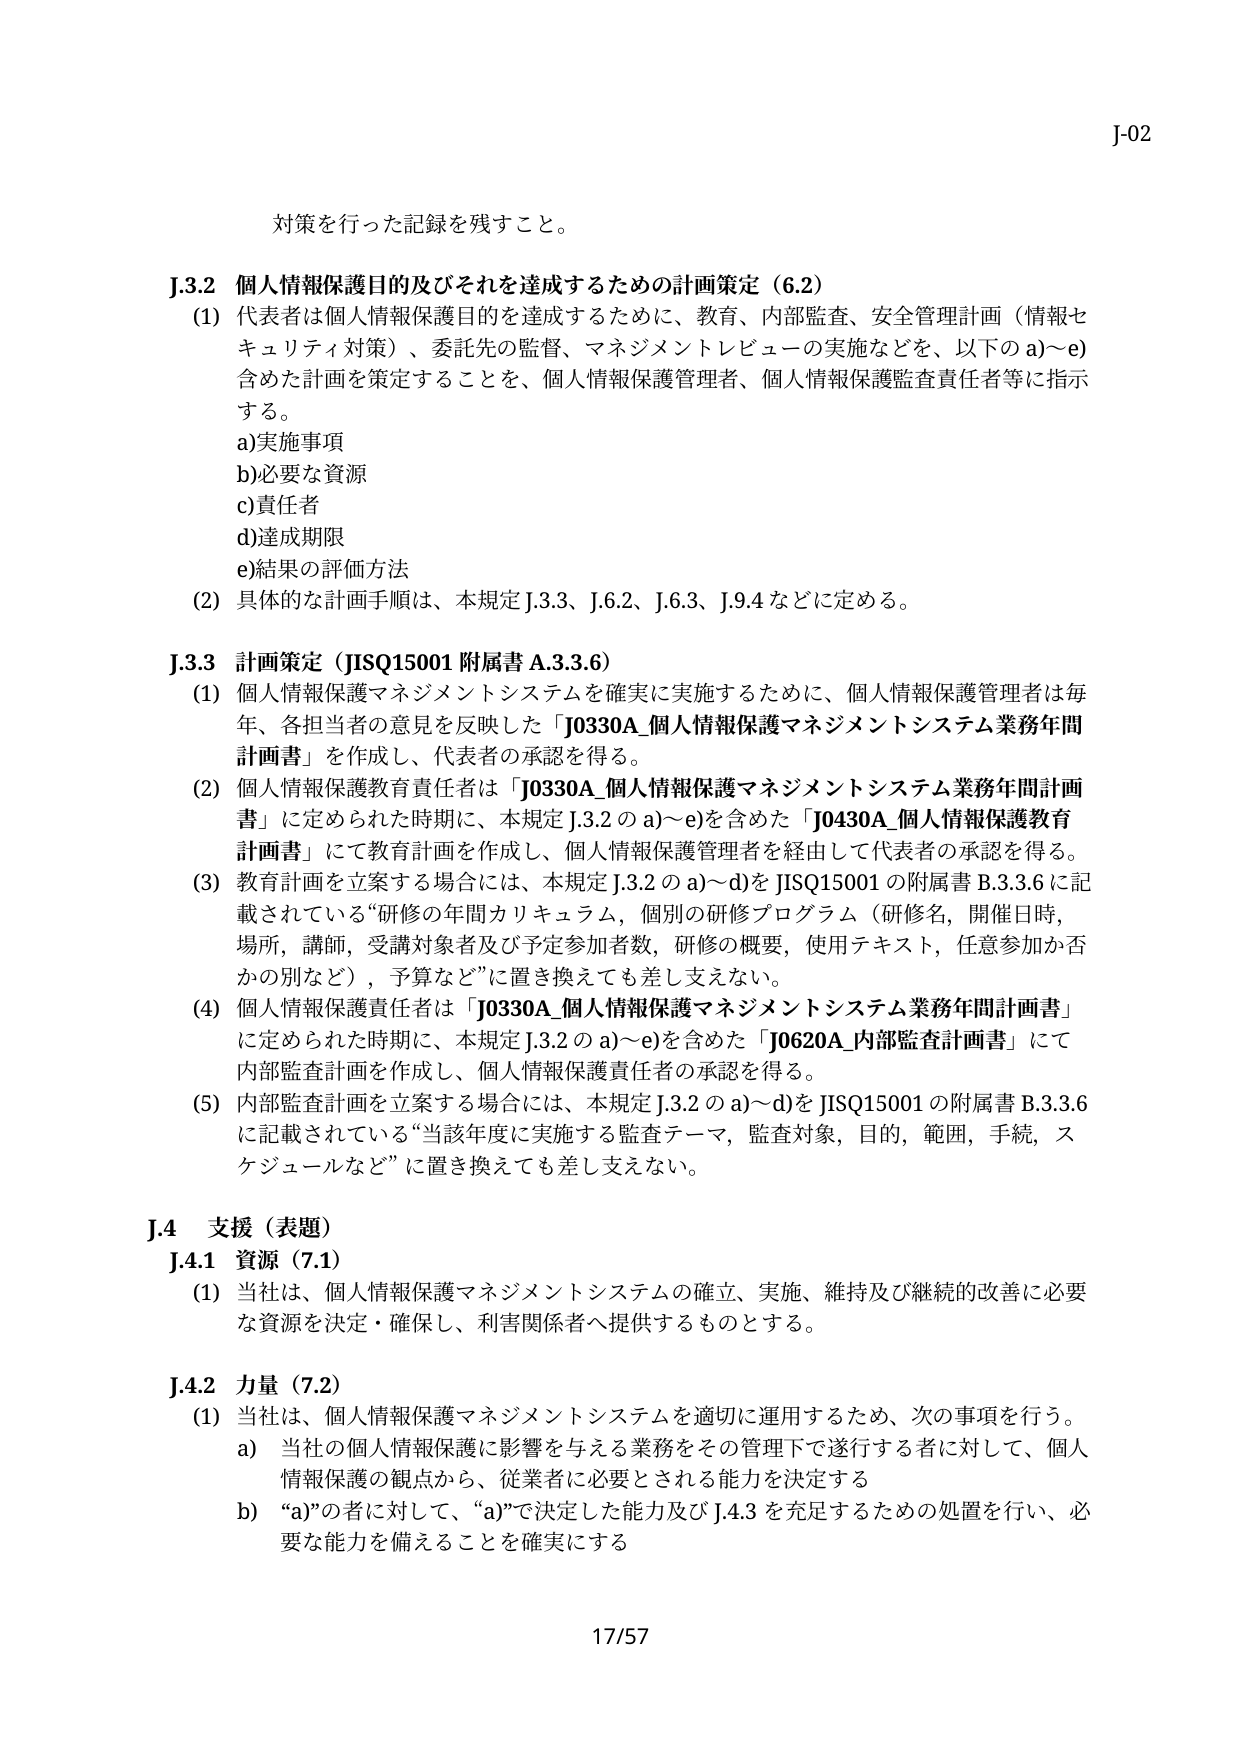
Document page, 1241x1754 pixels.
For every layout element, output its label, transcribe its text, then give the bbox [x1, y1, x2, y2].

subtitle J.4.1 資源（7.1） [169, 1243, 1092, 1275]
list 個人情報保護マネジメントシステムを確実に実施するために、個人情報保護管理者は毎年、各担当者の意見を反映した「J0330A_個人情報保護マネジメントシステム業務年間計画書」を作成し、代表者の承認を得る。 [193, 676, 1092, 771]
list 当社の個人情報保護に影響を与える業務をその管理下で遂行する者に対して、個人情報保護の観点から、従業者に必要とされる能力を決定する [237, 1431, 1092, 1494]
list e)結果の評価方法 [236, 552, 1092, 583]
subtitle J.3.2 個人情報保護目的及びそれを達成するための計画策定（6.2） [169, 268, 1092, 299]
list 教育計画を立案する場合には、本規定J.3.2のa)～d)をJISQ15001の附属書B.3.3.6に記載されている“研修の年間カリキュラム，個別の研修プログラム（研修名，開催日時，場所，講師，受講対象者及び予定参加者数，研修の概要，使用テキスト，任意参加か否かの別など），予算など”に置き換えても差し支えない。 [193, 866, 1092, 991]
list 具体的な計画手順は、本規定J.3.3、J.6.2、J.6.3、J.9.4などに定める。 [193, 583, 1092, 615]
list “a)”の者に対して、“a)”で決定した能力及びJ.4.3 を充足するための処置を行い、必要な能力を備えることを確実にする [237, 1494, 1092, 1557]
list b)必要な資源 [236, 457, 1092, 489]
list 個人情報保護教育責任者は「J0330A_個人情報保護マネジメントシステム業務年間計画書」に定められた時期に、本規定J.3.2のa)～e)を含めた「J0430A_個人情報保護教育計画書」にて教育計画を作成し、個人情報保護管理者を経由して代表者の承認を得る。 [193, 771, 1092, 866]
list a)実施事項 [236, 426, 1092, 457]
list c)責任者 [236, 489, 1092, 520]
list 個人情報保護責任者は「J0330A_個人情報保護マネジメントシステム業務年間計画書」に定められた時期に、本規定J.3.2のa)～e)を含めた「J0620A_内部監査計画書」にて内部監査計画を作成し、個人情報保護責任者の承認を得る。 [193, 991, 1092, 1086]
subtitle J.4 支援（表題） [148, 1210, 1092, 1243]
subtitle J.4.2 力量（7.2） [169, 1368, 1092, 1399]
list 当社は、個人情報保護マネジメントシステムの確立、実施、維持及び継続的改善に必要な資源を決定・確保し、利害関係者へ提供するものとする。 [193, 1275, 1092, 1338]
list d)達成期限 [236, 520, 1092, 552]
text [272, 207, 1092, 238]
list 代表者は個人情報保護目的を達成するために、教育、内部監査、安全管理計画（情報セキュリティ対策）、委託先の監督、マネジメントレビューの実施などを、以下のa)～e)含めた計画を策定することを、個人情報保護管理者、個人情報保護監査責任者等に指示する。 [193, 299, 1092, 426]
list 内部監査計画を立案する場合には、本規定J.3.2のa)～d)をJISQ15001の附属書B.3.3.6に記載されている“当該年度に実施する監査テーマ，監査対象，目的，範囲，手続，スケジュールなど” に置き換えても差し支えない。 [193, 1086, 1092, 1181]
list 当社は、個人情報保護マネジメントシステムを適切に運用するため、次の事項を行う。 [193, 1399, 1092, 1431]
subtitle J.3.3 計画策定（JISQ15001 附属書A.3.3.6） [169, 645, 1092, 676]
